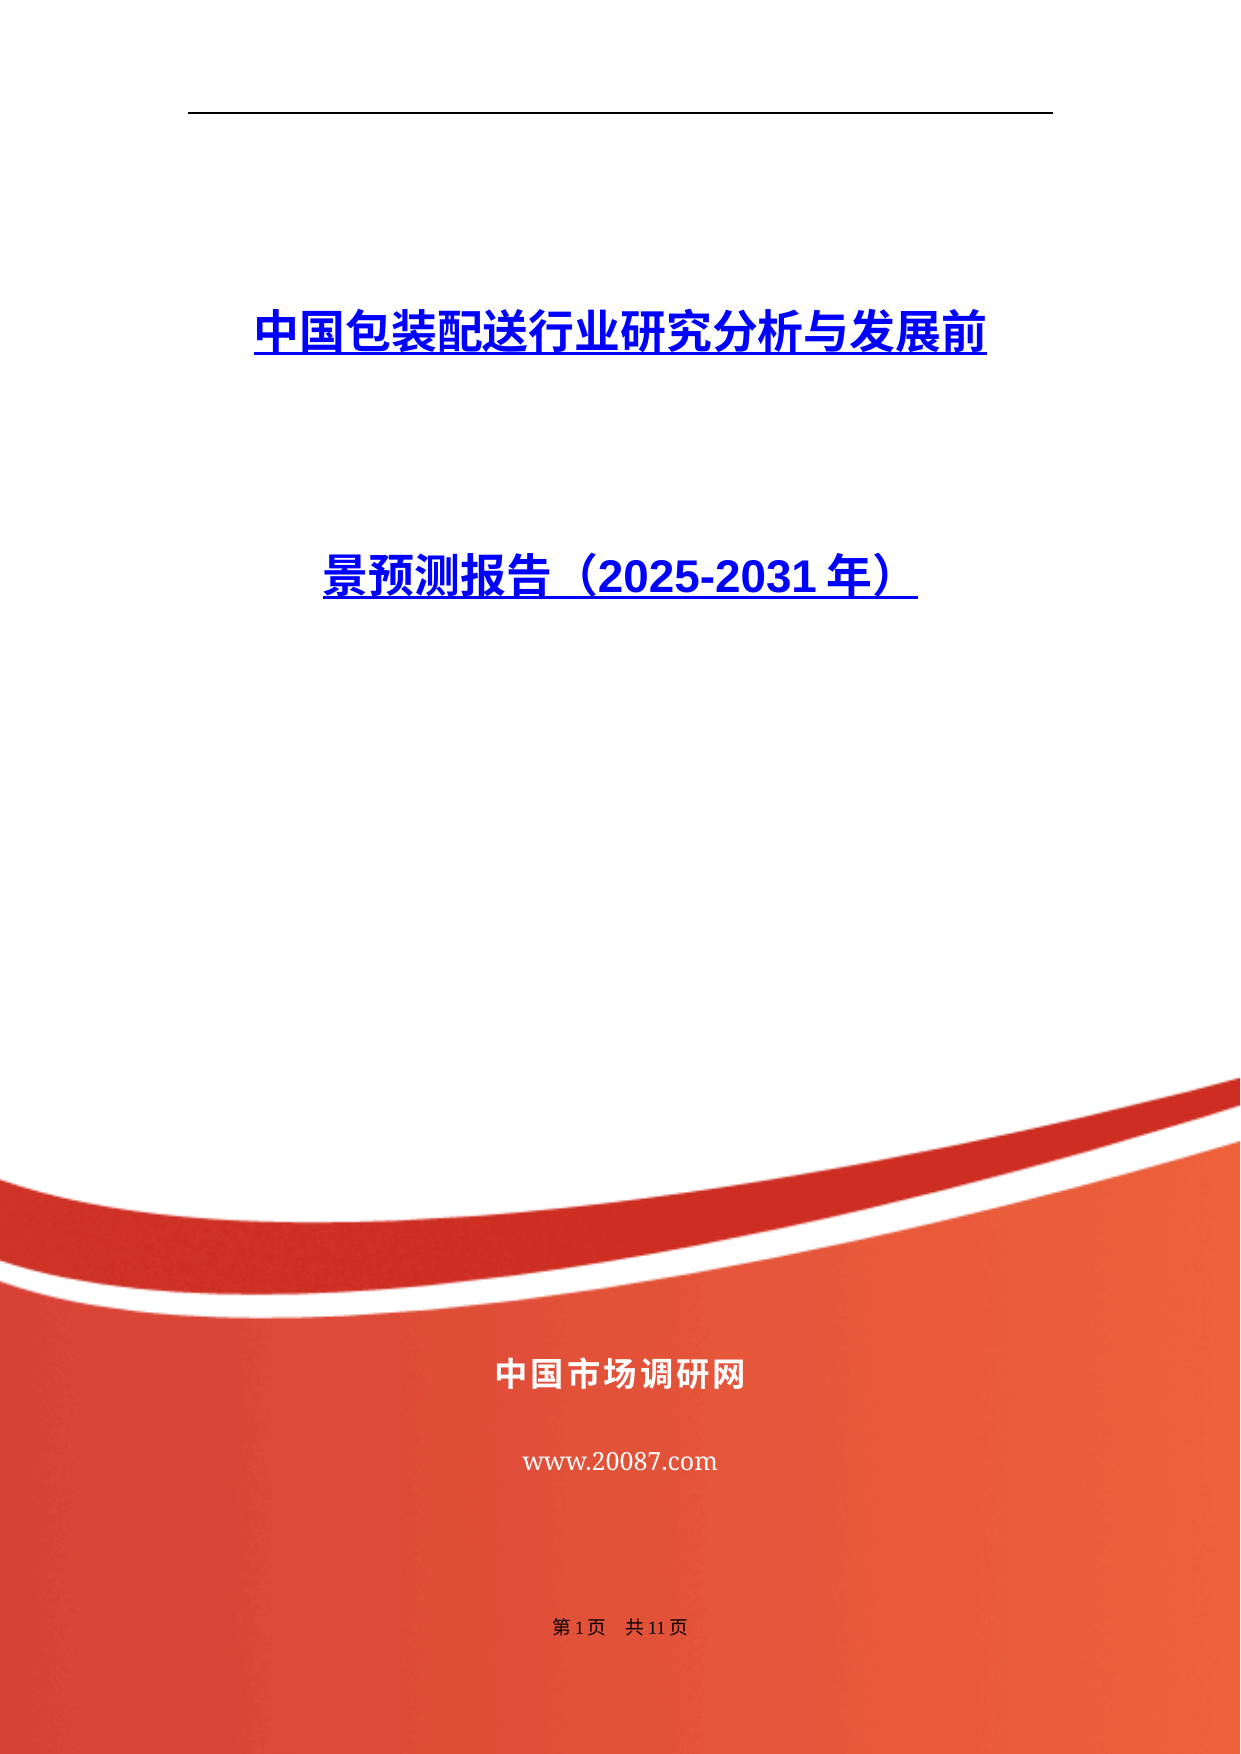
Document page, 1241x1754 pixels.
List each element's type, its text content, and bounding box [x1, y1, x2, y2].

picture [0, 1006, 1241, 1754]
table_header 中国包装配送行业研究分析与发展前景预测报告（2025-2031年） [188, 207, 1053, 773]
subtitle 中国市场调研网 [187, 1339, 1053, 1404]
text www.20087.com [187, 1428, 1053, 1493]
